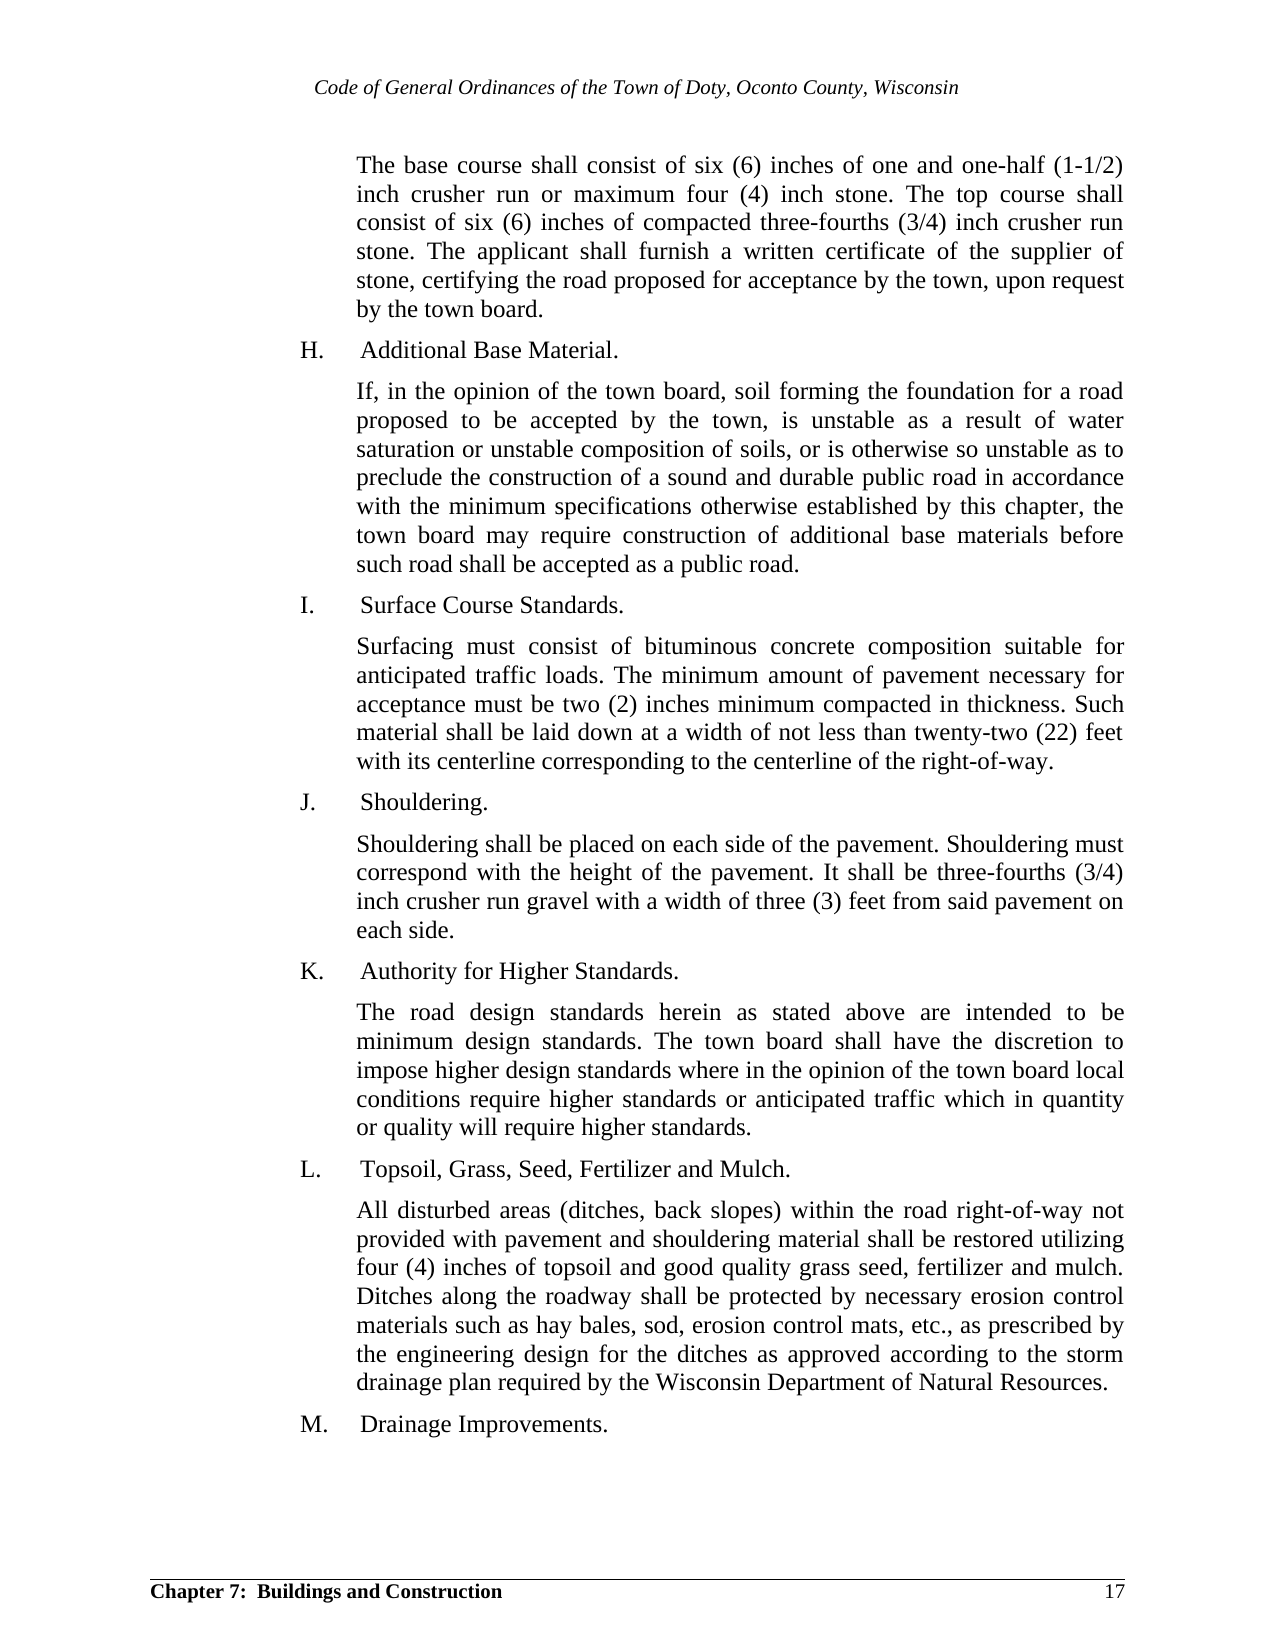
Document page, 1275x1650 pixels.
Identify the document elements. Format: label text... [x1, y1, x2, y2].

text Surfacing must consist of bituminous concrete composition suitable for anticipated traffic loads. The minimum amount of pavement necessary for acceptance must be two (2) inches minimum compacted in thickness. Such material shall be laid down at a width of not less than twenty-two (22) feet with its centerline corresponding to the centerline of the right-of-way. [356, 631, 1125, 775]
subtitle Surface Course Standards. [300, 590, 1125, 619]
text All disturbed areas (ditches, back slopes) within the road right-of-way not provided with pavement and shouldering material shall be restored utilizing four (4) inches of topsoil and good quality grass seed, fertilizer and mulch. Ditches along the roadway shall be protected by necessary erosion control materials such as hay bales, sod, erosion control mats, etc., as prescribed by the engineering design for the ditches as approved according to the storm drainage plan required by the Wisconsin Department of Natural Resources. [356, 1195, 1125, 1396]
text The base course shall consist of six (6) inches of one and one-half (1-1/2) inch crusher run or maximum four (4) inch stone. The top course shall consist of six (6) inches of compacted three-fourths (3/4) inch crusher run stone. The applicant shall furnish a written certificate of the supplier of stone, certifying the road proposed for acceptance by the town, upon request by the town board. [356, 150, 1125, 322]
subtitle Authority for Higher Standards. [300, 956, 1125, 985]
subtitle Drainage Improvements. [300, 1409, 1125, 1437]
text Shouldering shall be placed on each side of the pavement. Shouldering must correspond with the height of the pavement. It shall be three-fourths (3/4) inch crusher run gravel with a width of three (3) feet from said pavement on each side. [356, 829, 1125, 944]
text The road design standards herein as stated above are intended to be minimum design standards. The town board shall have the discretion to impose higher design standards where in the opinion of the town board local conditions require higher standards or anticipated traffic which in quantity or quality will require higher standards. [356, 997, 1125, 1141]
subtitle Additional Base Material. [300, 335, 1125, 364]
subtitle Topsoil, Grass, Seed, Fertilizer and Mulch. [300, 1154, 1125, 1182]
subtitle Shouldering. [300, 787, 1125, 816]
text If, in the opinion of the town board, soil forming the foundation for a road proposed to be accepted by the town, is unstable as a result of water saturation or unstable composition of soils, or is otherwise so unstable as to preclude the construction of a sound and durable public road in accordance with the minimum specifications otherwise established by this chapter, the town board may require construction of additional base materials before such road shall be accepted as a public road. [356, 376, 1125, 577]
